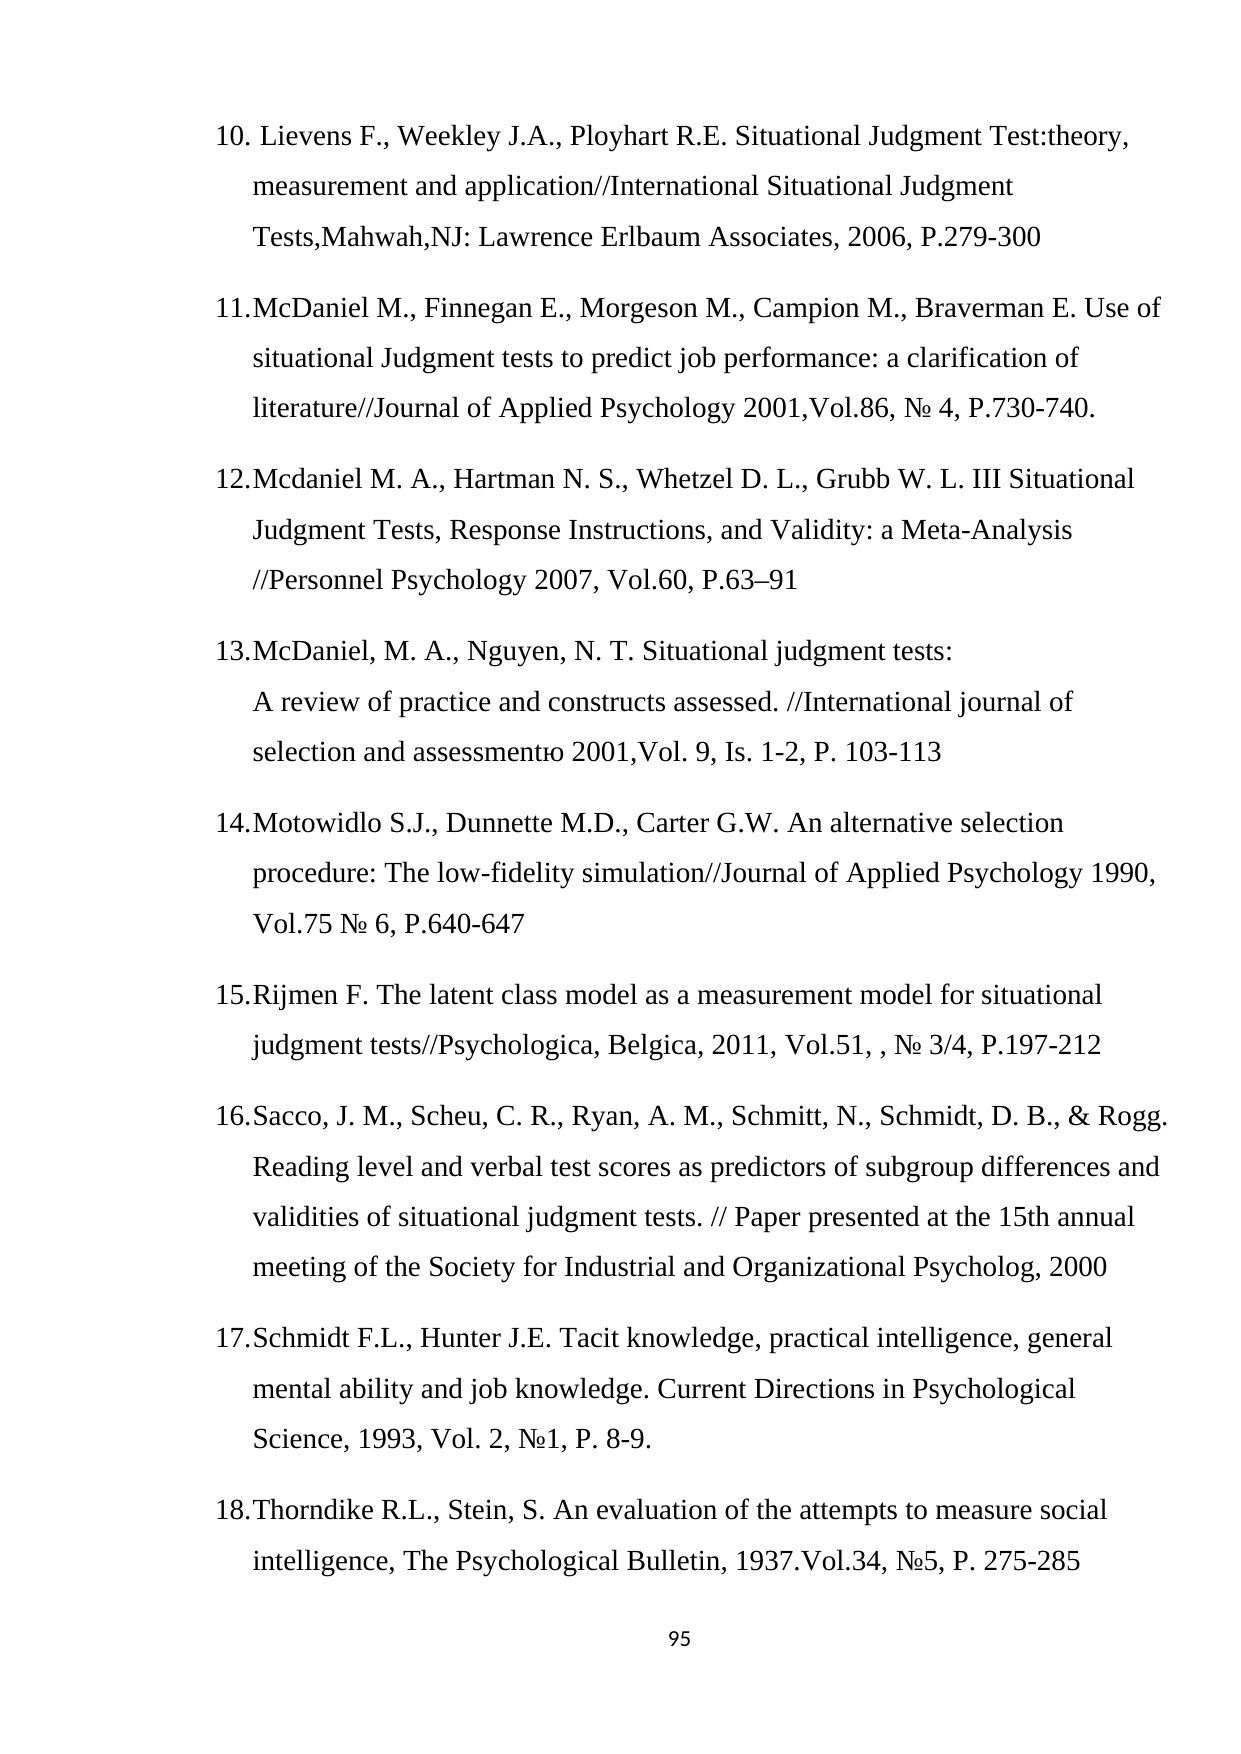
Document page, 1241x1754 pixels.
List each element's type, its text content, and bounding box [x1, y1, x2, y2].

list McDaniel, M. A., Nguyen, N. T. Situational judgment tests: A review of practice and constructs assessed. //International journal of selection and assessmentю 2001,Vol. 9, Is. 1-2, P. 103-113 [215, 633, 1181, 768]
list Schmidt F.L., Hunter J.E. Tacit knowledge, practical intelligence, general mental ability and job knowledge. Current Directions in Psychological Science, 1993, Vol. 2, №1, P. 8-9. [215, 1321, 1181, 1455]
list Motowidlo S.J., Dunnette M.D., Carter G.W. An alternative selection procedure: The low-fidelity simulation//Journal of Applied Psychology 1990, Vol.75 № 6, P.640-647 [215, 805, 1181, 939]
list Sacco, J. M., Scheu, C. R., Ryan, A. M., Schmitt, N., Schmidt, D. B., & Rogg. Reading level and verbal test scores as predictors of subgroup differences and validities of situational judgment tests. // Paper presented at the 15th annual meeting of the Society for Industrial and Organizational Psycholog, 2000 [215, 1098, 1181, 1283]
list Mcdaniel M. A., Hartman N. S., Whetzel D. L., Grubb W. L. III Situational Judgment Tests, Response Instructions, and Validity: a Meta-Analysis //Personnel Psychology 2007, Vol.60, P.63–91 [215, 462, 1181, 596]
list Rijmen F. The latent class model as a measurement model for situational judgment tests//Psychologica, Belgica, 2011, Vol.51, , № 3/4, P.197-212 [215, 977, 1181, 1061]
list McDaniel M., Finnegan E., Morgeson M., Campion M., Braverman E. Use of situational Judgment tests to predict job performance: a clarification of literature//Journal of Applied Psychology 2001,Vol.86, № 4, P.730-740. [215, 290, 1181, 424]
list Lievens F., Weekley J.A., Ployhart R.E. Situational Judgment Test:theory, measurement and application//International Situational Judgment Tests,Mahwah,NJ: Lawrence Erlbaum Associates, 2006, P.279-300 [215, 118, 1181, 252]
list Thorndike R.L., Stein, S. An evaluation of the attempts to measure social intelligence, The Psychological Bulletin, 1937.Vol.34, №5, P. 275-285 [215, 1492, 1181, 1576]
